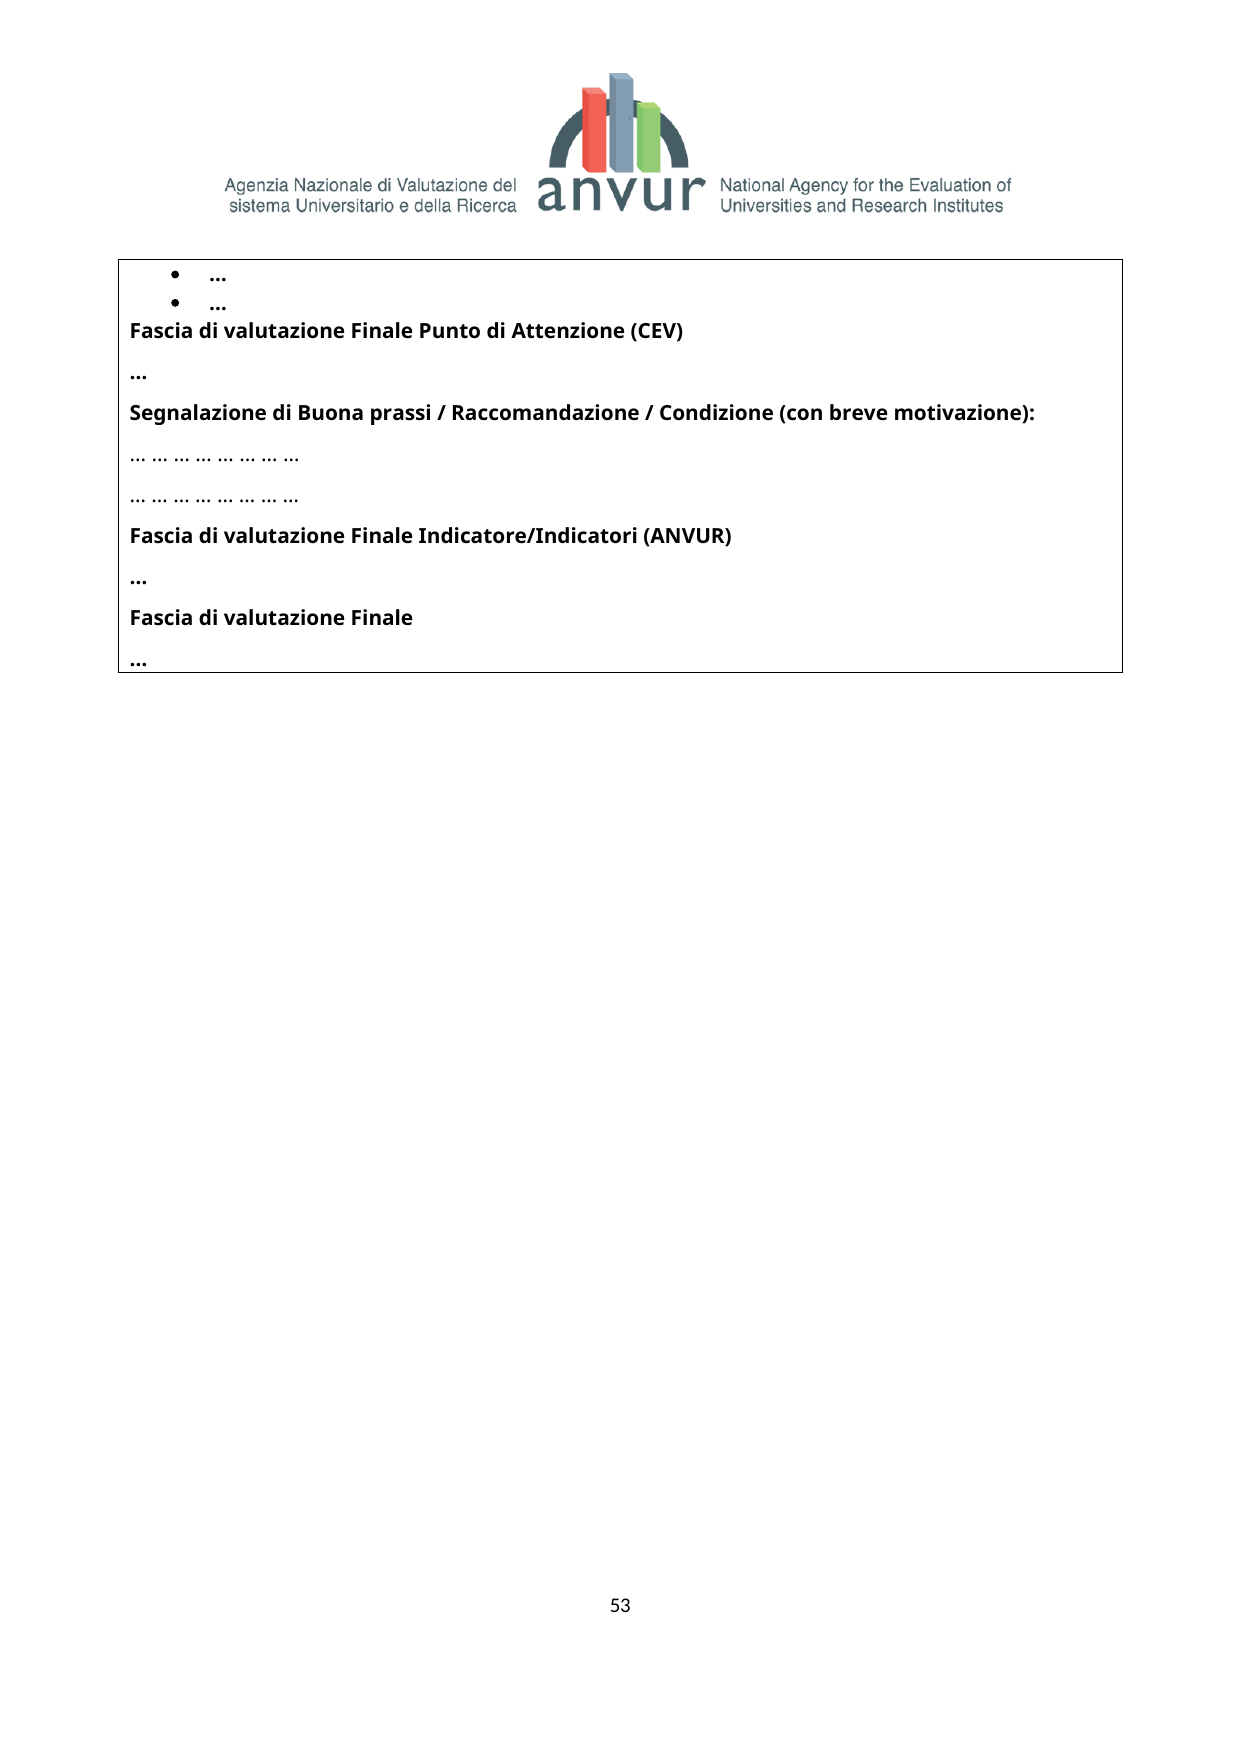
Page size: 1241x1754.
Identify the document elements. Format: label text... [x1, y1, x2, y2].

picture [224, 73, 1016, 240]
